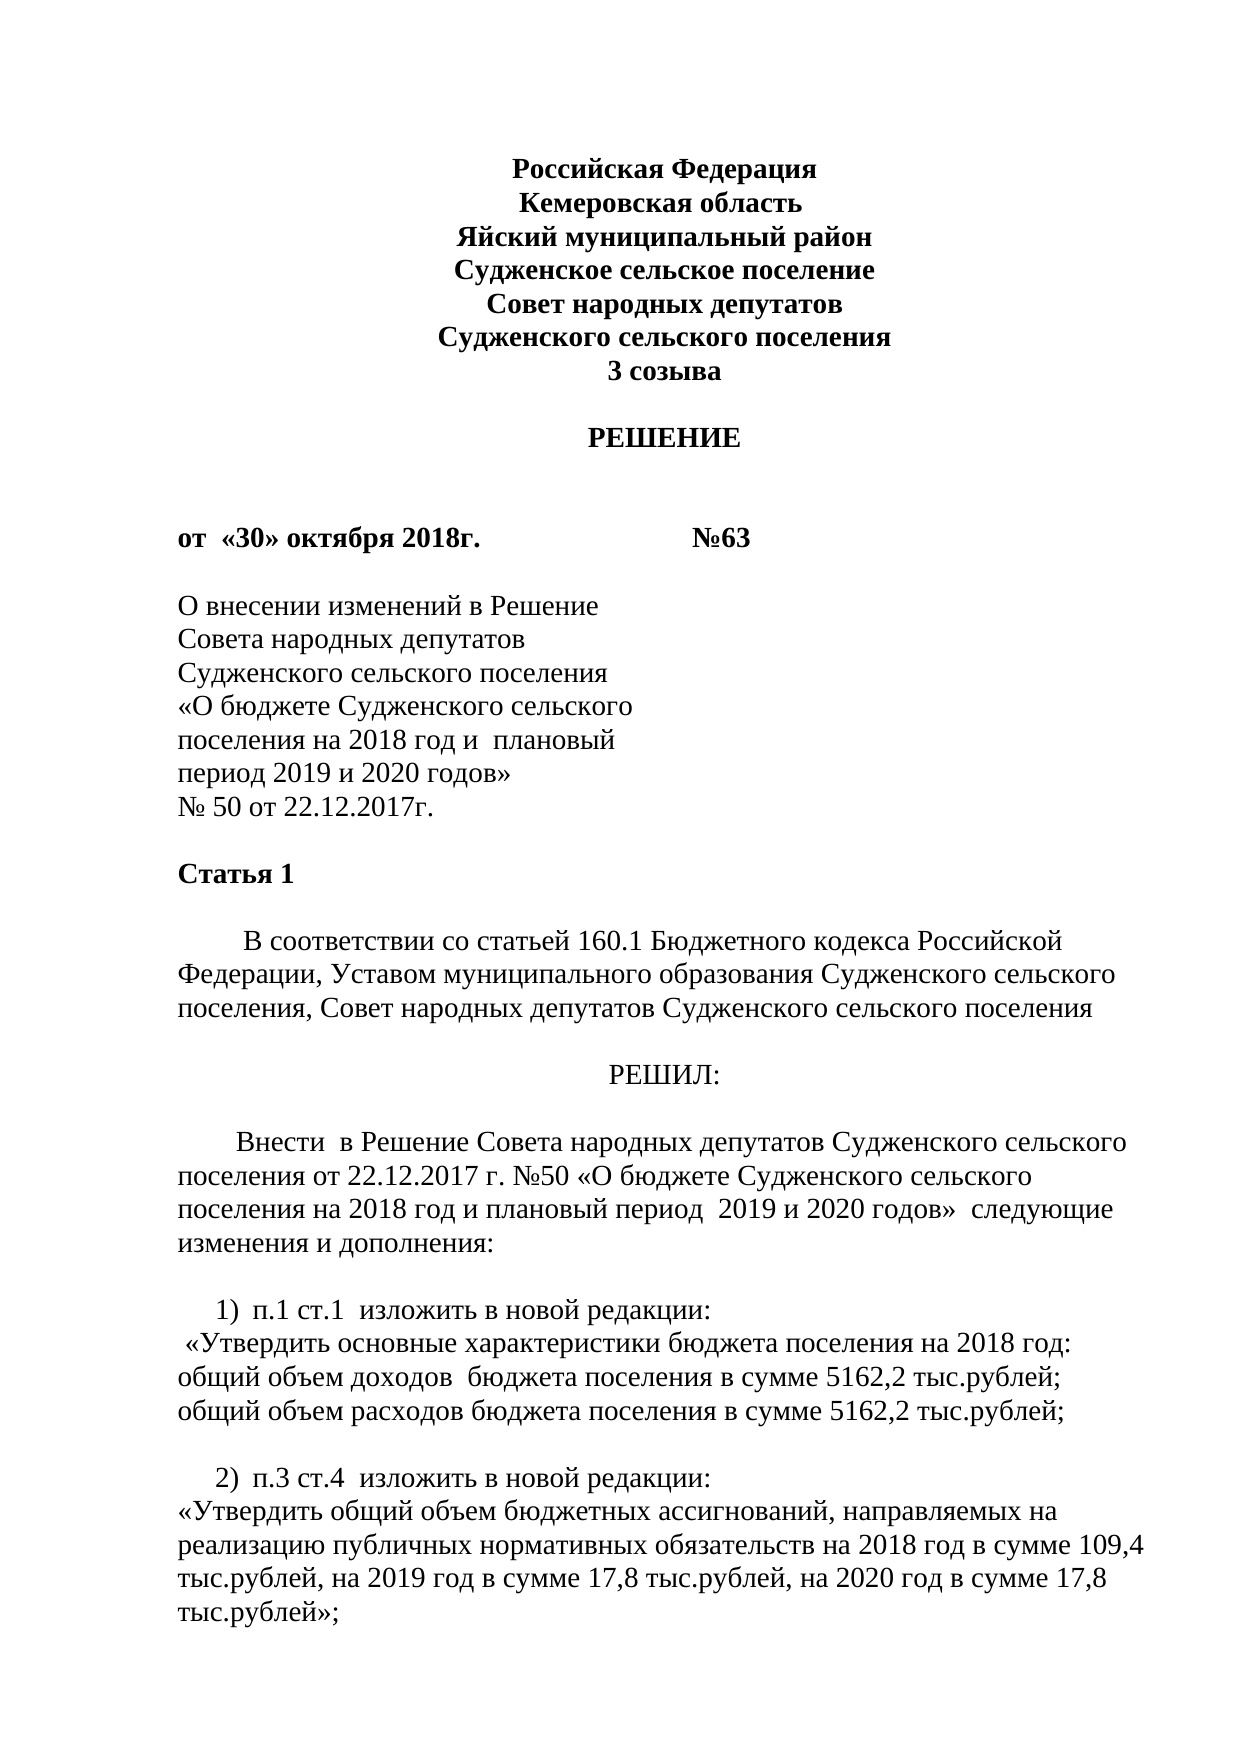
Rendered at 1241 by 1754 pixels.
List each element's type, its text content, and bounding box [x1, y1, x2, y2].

text Совета народных депутатов [177, 621, 1152, 655]
text В соответствии со статьей 160.1 Бюджетного кодекса Российской Федерации, Уставом муниципального образования Судженского сельского поселения, Совет народных депутатов Судженского сельского поселения [177, 923, 1152, 1024]
text Кемеровская область Яйский муниципальный район [177, 185, 1152, 252]
text «Утвердить общий объем бюджетных ассигнований, направляемых на реализацию публичных нормативных обязательств на 2018 год в сумме 109,4 тыс.рублей, на 2019 год в сумме 17,8 тыс.рублей, на 2020 год в сумме 17,8 тыс.рублей»; [177, 1493, 1152, 1627]
text № 50 от 22.12.2017г. [177, 789, 1152, 822]
text РЕШЕНИЕ [177, 420, 1152, 453]
text поселения на 2018 год и плановый [177, 722, 1152, 755]
text Совет народных депутатов [177, 286, 1152, 319]
text Российская Федерация [177, 152, 1152, 185]
text «Утвердить основные характеристики бюджета поселения на 2018 год: общий объем доходов бюджета поселения в сумме 5162,2 тыс.рублей; [177, 1326, 1152, 1393]
text Судженского сельского поселения [177, 319, 1152, 353]
text О внесении изменений в Решение [177, 588, 1152, 621]
list п.3 ст.4 изложить в новой редакции: [215, 1460, 1152, 1493]
text период 2019 и 2020 годов» [177, 755, 1152, 789]
text «О бюджете Судженского сельского [177, 688, 1152, 722]
list п.1 ст.1 изложить в новой редакции: [215, 1292, 1152, 1326]
text РЕШИЛ: [177, 1057, 1152, 1091]
text Статья 1 [177, 856, 1152, 889]
text 3 созыва [177, 353, 1152, 386]
text Внести в Решение Совета народных депутатов Судженского сельского поселения от 22.12.2017 г. №50 «О бюджете Судженского сельского поселения на 2018 год и плановый период 2019 и 2020 годов» следующие изменения и дополнения: [177, 1124, 1152, 1258]
text Судженского сельского поселения [177, 655, 1152, 688]
text от «30» октября 2018г. №63 [177, 521, 1152, 554]
text Судженское сельское поселение [177, 252, 1152, 286]
text общий объем расходов бюджета поселения в сумме 5162,2 тыс.рублей; [177, 1393, 1152, 1426]
